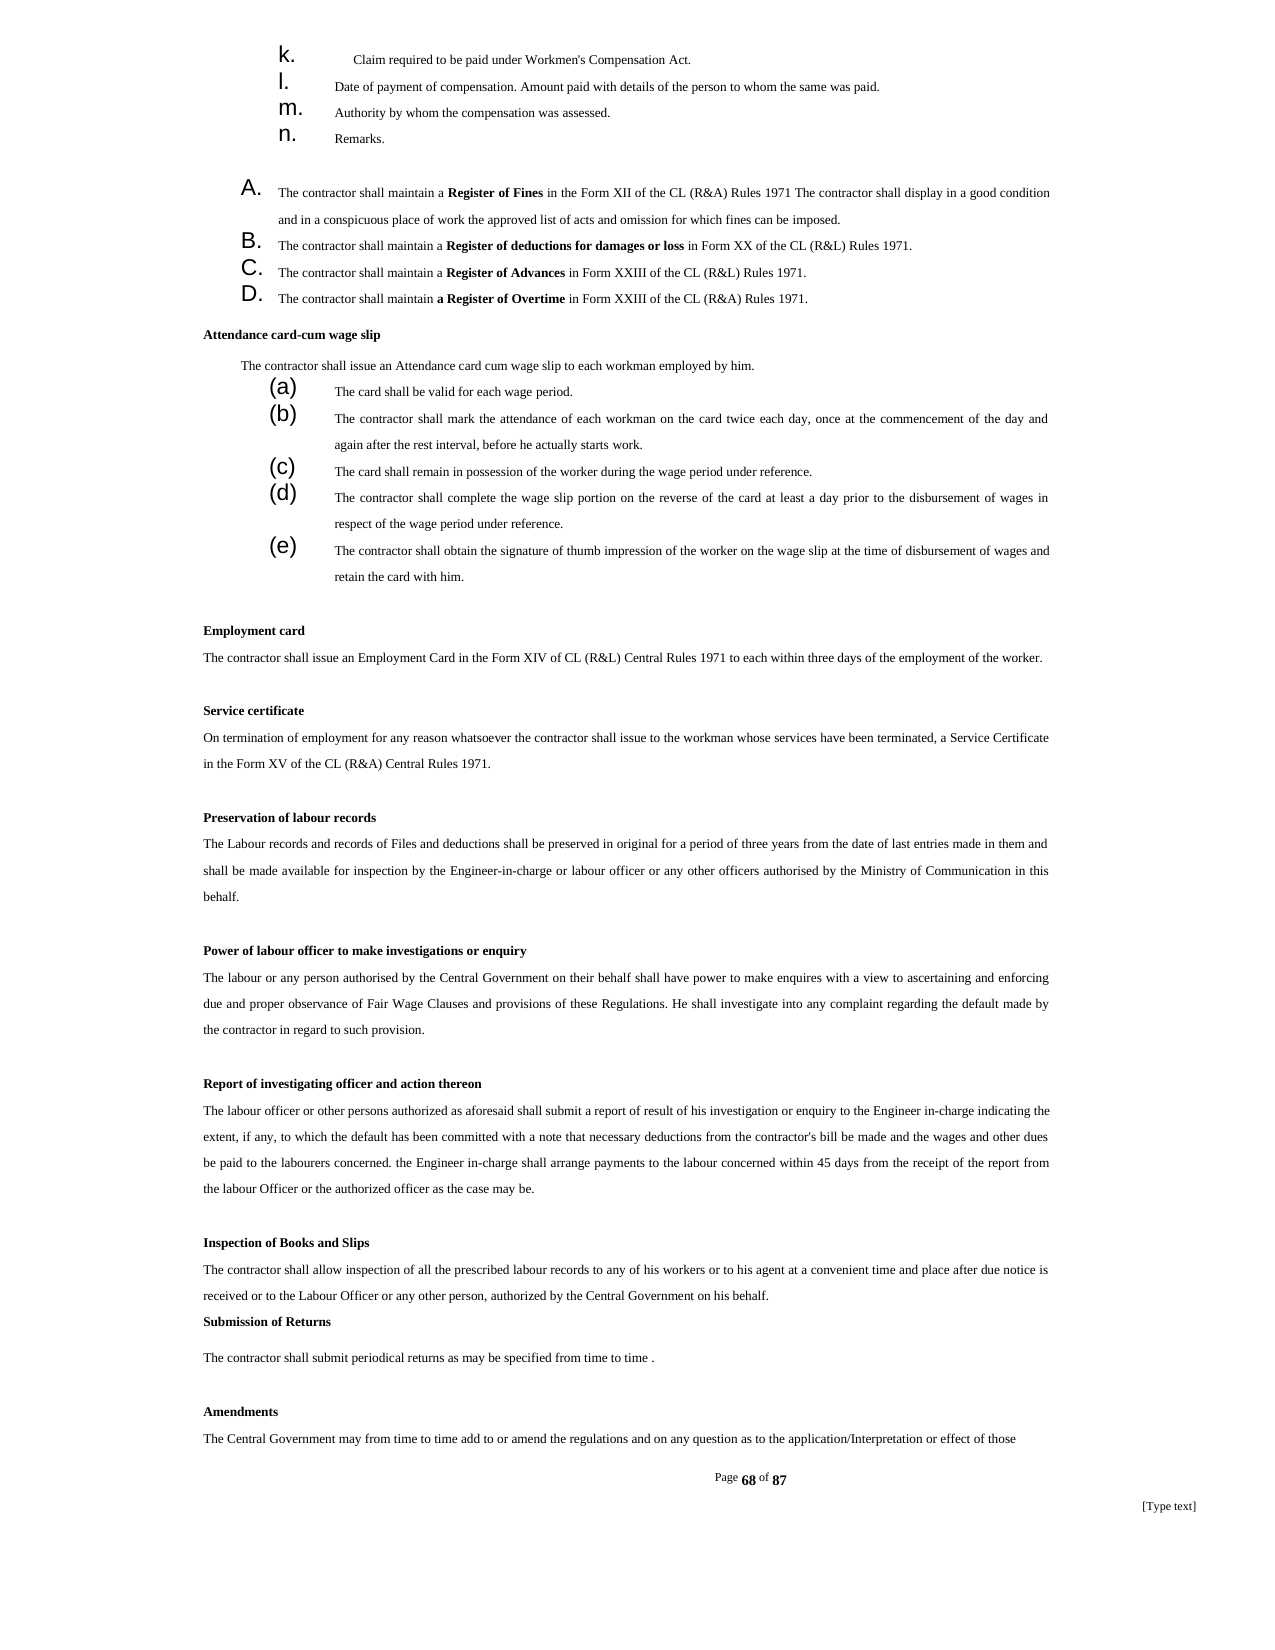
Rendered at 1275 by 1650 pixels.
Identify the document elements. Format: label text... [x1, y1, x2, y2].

text Amendments [203, 1393, 1196, 1419]
text The labour officer or other persons authorized as aforesaid shall submit a report of result of his investigation or enquiry to the Engineer in-charge indicating the extent, if any, to which the default has been committed with a note that necessary deductions from the contractor's bill be made and the wages and other dues be paid to the labourers concerned. the Engineer in-charge shall arrange payments to the labour concerned within 45 days from the receipt of the report from the labour Officer or the authorized officer as the case may be. [203, 1091, 1051, 1197]
text The contractor shall issue an Employment Card in the Form XIV of CL (R&L) Central Rules 1971 to each within three days of the employment of the worker. [203, 639, 1051, 665]
list Date of payment of compensation. Amount paid with details of the person to whom the same was paid. [278, 68, 1051, 94]
text Preservation of labour records [203, 799, 1196, 825]
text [203, 1420, 1047, 1446]
text The Labour records and records of Files and deductions shall be preserved in original for a period of three years from the date of last entries made in them and shall be made available for inspection by the Engineer-in-charge or labour officer or any other officers authorised by the Ministry of Communication in this behalf. [203, 825, 1051, 904]
text Attendance card-cum wage slip [203, 316, 1196, 343]
text The contractor shall allow inspection of all the prescribed labour records to any of his workers or to his agent at a convenient time and place after due notice is received or to the Labour Officer or any other person, authorized by the Central Government on his behalf. [203, 1251, 1051, 1303]
text Service certificate [203, 692, 1196, 719]
text Power of labour officer to make investigations or enquiry [203, 932, 1196, 958]
text The contractor shall issue an Attendance card cum wage slip to each workman employed by him. [241, 347, 1051, 373]
list Claim required to be paid under Workmen's Compensation Act. [278, 42, 1196, 68]
text Submission of Returns [203, 1303, 1196, 1329]
list The contractor shall maintain a Register of Overtime in Form XXIII of the CL (R&A) Rules 1971. [241, 280, 1050, 307]
list The contractor shall maintain a Register of deductions for damages or loss in Form XX of the CL (R&L) Rules 1971. [241, 227, 1051, 254]
text Report of investigating officer and action thereon [203, 1065, 1196, 1091]
text On termination of employment for any reason whatsoever the contractor shall issue to the workman whose services have been terminated, a Service Certificate in the Form XV of the CL (R&A) Central Rules 1971. [203, 719, 1050, 772]
list The contractor shall mark the attendance of each workman on the card twice each day, once at the commencement of the day and again after the rest interval, before he actually starts work. [269, 400, 1050, 453]
list The card shall be valid for each wage period. [269, 373, 1196, 400]
text Employment card [203, 612, 1196, 638]
list The contractor shall complete the wage slip portion on the reverse of the card at least a day prior to the disbursement of wages in respect of the wage period under reference. [269, 479, 1051, 532]
text The labour or any person authorised by the Central Government on their behalf shall have power to make enquires with a view to ascertaining and enforcing due and proper observance of Fair Wage Clauses and provisions of these Regulations. He shall investigate into any complaint regarding the default made by the contractor in regard to such provision. [203, 958, 1050, 1038]
list The contractor shall maintain a Register of Fines in the Form XII of the CL (R&A) Rules 1971 The contractor shall display in a good condition and in a conspicuous place of work the approved list of acts and omission for which fines can be imposed. [241, 174, 1051, 227]
text The contractor shall submit periodical returns as may be specified from time to time . [203, 1339, 1196, 1366]
list The card shall remain in possession of the worker during the wage period under reference. [269, 453, 1050, 479]
text Inspection of Books and Slips [203, 1224, 1196, 1251]
list Remarks. [278, 121, 1196, 147]
list The contractor shall obtain the signature of thumb impression of the worker on the wage slip at the time of disbursement of wages and retain the card with him. [269, 532, 1050, 585]
list Authority by whom the compensation was assessed. [278, 94, 1196, 121]
list The contractor shall maintain a Register of Advances in Form XXIII of the CL (R&L) Rules 1971. [241, 254, 1051, 280]
